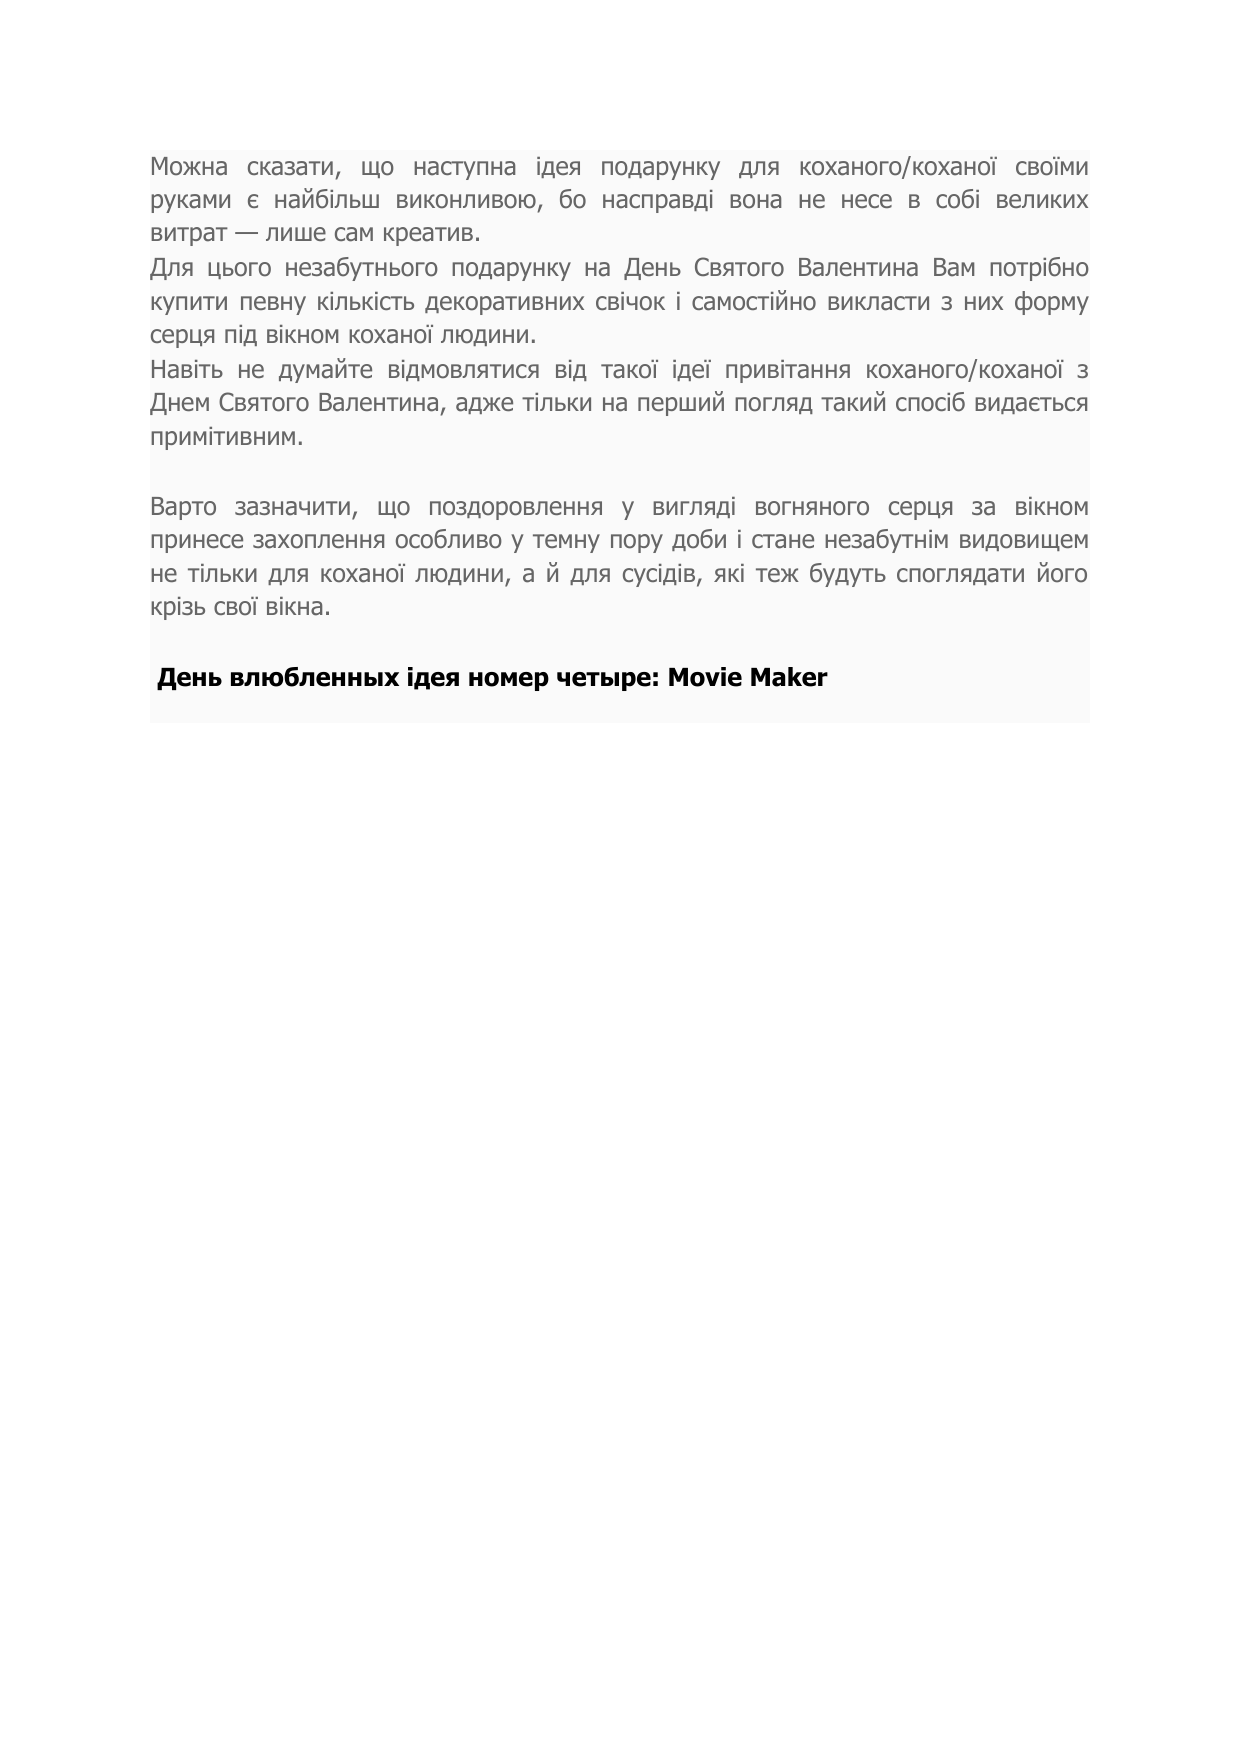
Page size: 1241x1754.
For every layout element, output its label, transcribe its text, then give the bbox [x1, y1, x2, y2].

text Навіть не думайте відмовлятися від такої ідеї привітання коханого/коханої з Днем Святого Валентина, адже тільки на перший погляд такий спосіб видається примітивним. [150, 353, 1090, 450]
text Можна сказати, що наступна ідея подарунку для коханого/коханої своїми руками є найбільш виконливою, бо насправді вона не несе в собі великих витрат — лише сам креатив. [150, 150, 1090, 247]
text День влюбленных ідея номер четыре: Movie Maker [150, 661, 1090, 691]
text Варто зазначити, що поздоровлення у вигляді вогняного серця за вікном принесе захоплення особливо у темну пору доби і стане незабутнім видовищем не тільки для коханої людини, а й для сусідів, які теж будуть споглядати його крізь свої вікна. [150, 491, 1090, 621]
text Для цього незабутнього подарунку на День Святого Валентина Вам потрібно купити певну кількість декоративних свічок і самостійно викласти з них форму серця під вікном коханої людини. [150, 252, 1090, 348]
